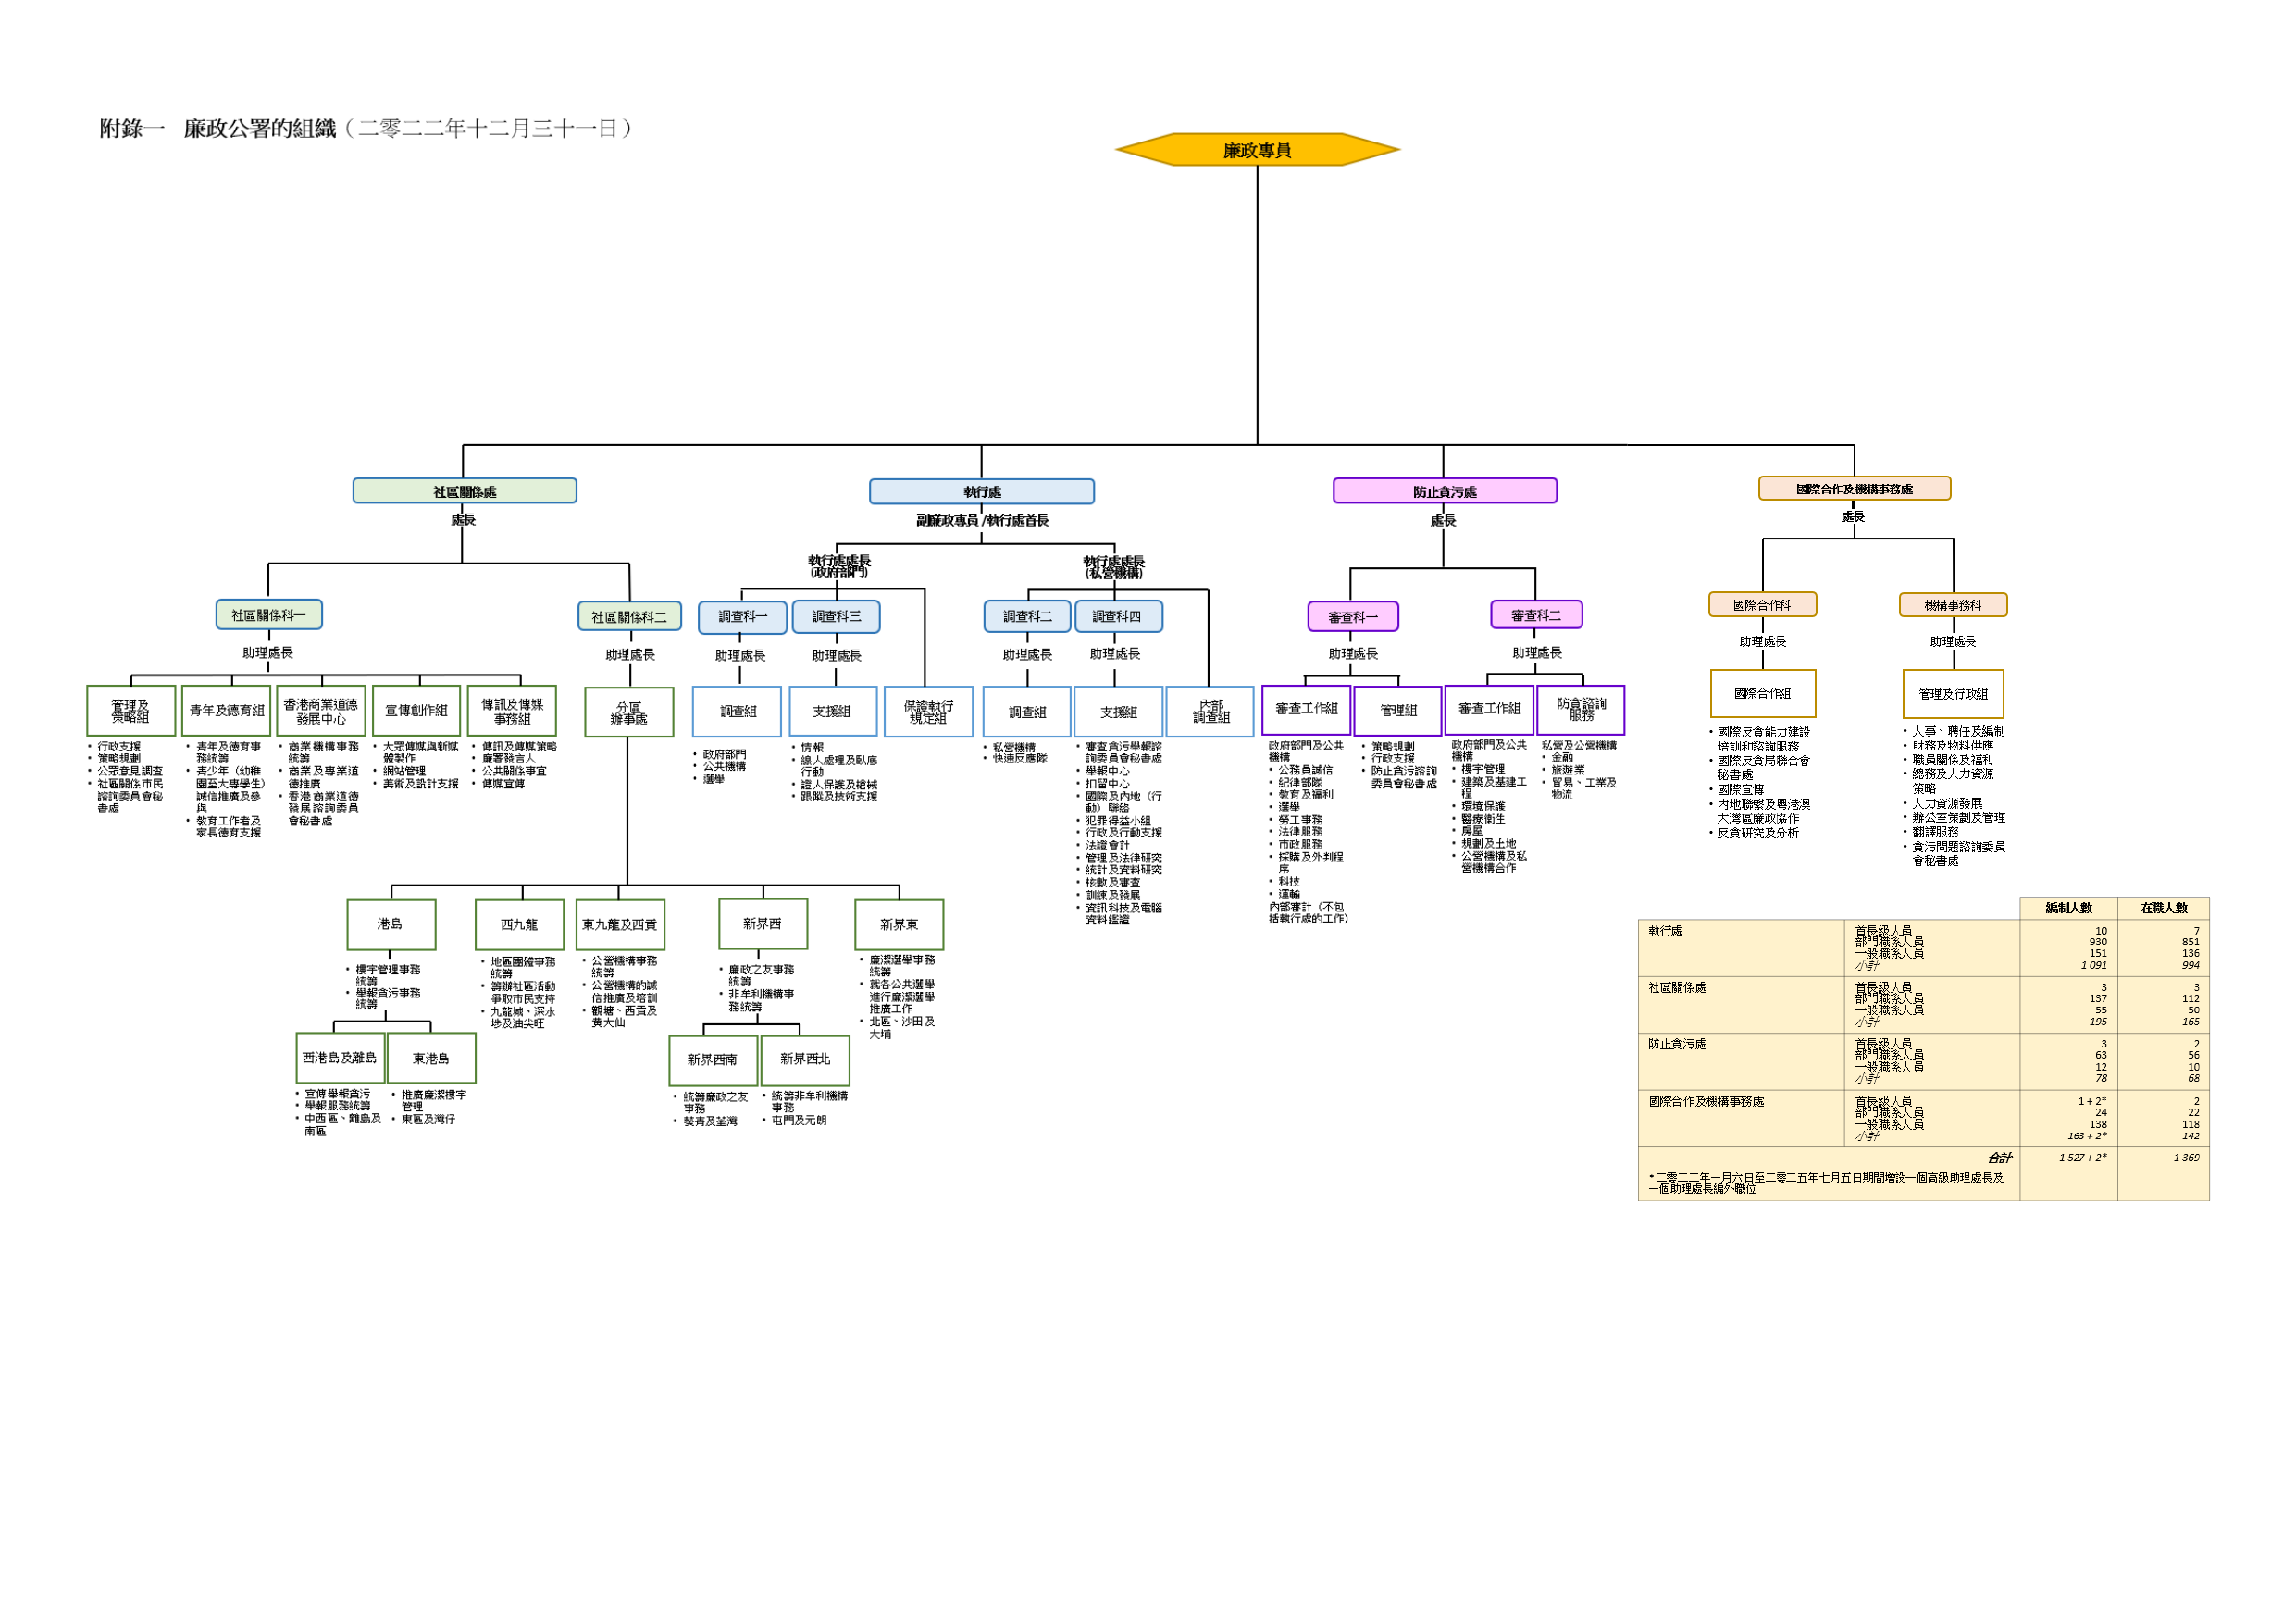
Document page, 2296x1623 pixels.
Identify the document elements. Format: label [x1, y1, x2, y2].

picture [69, 89, 2273, 1201]
